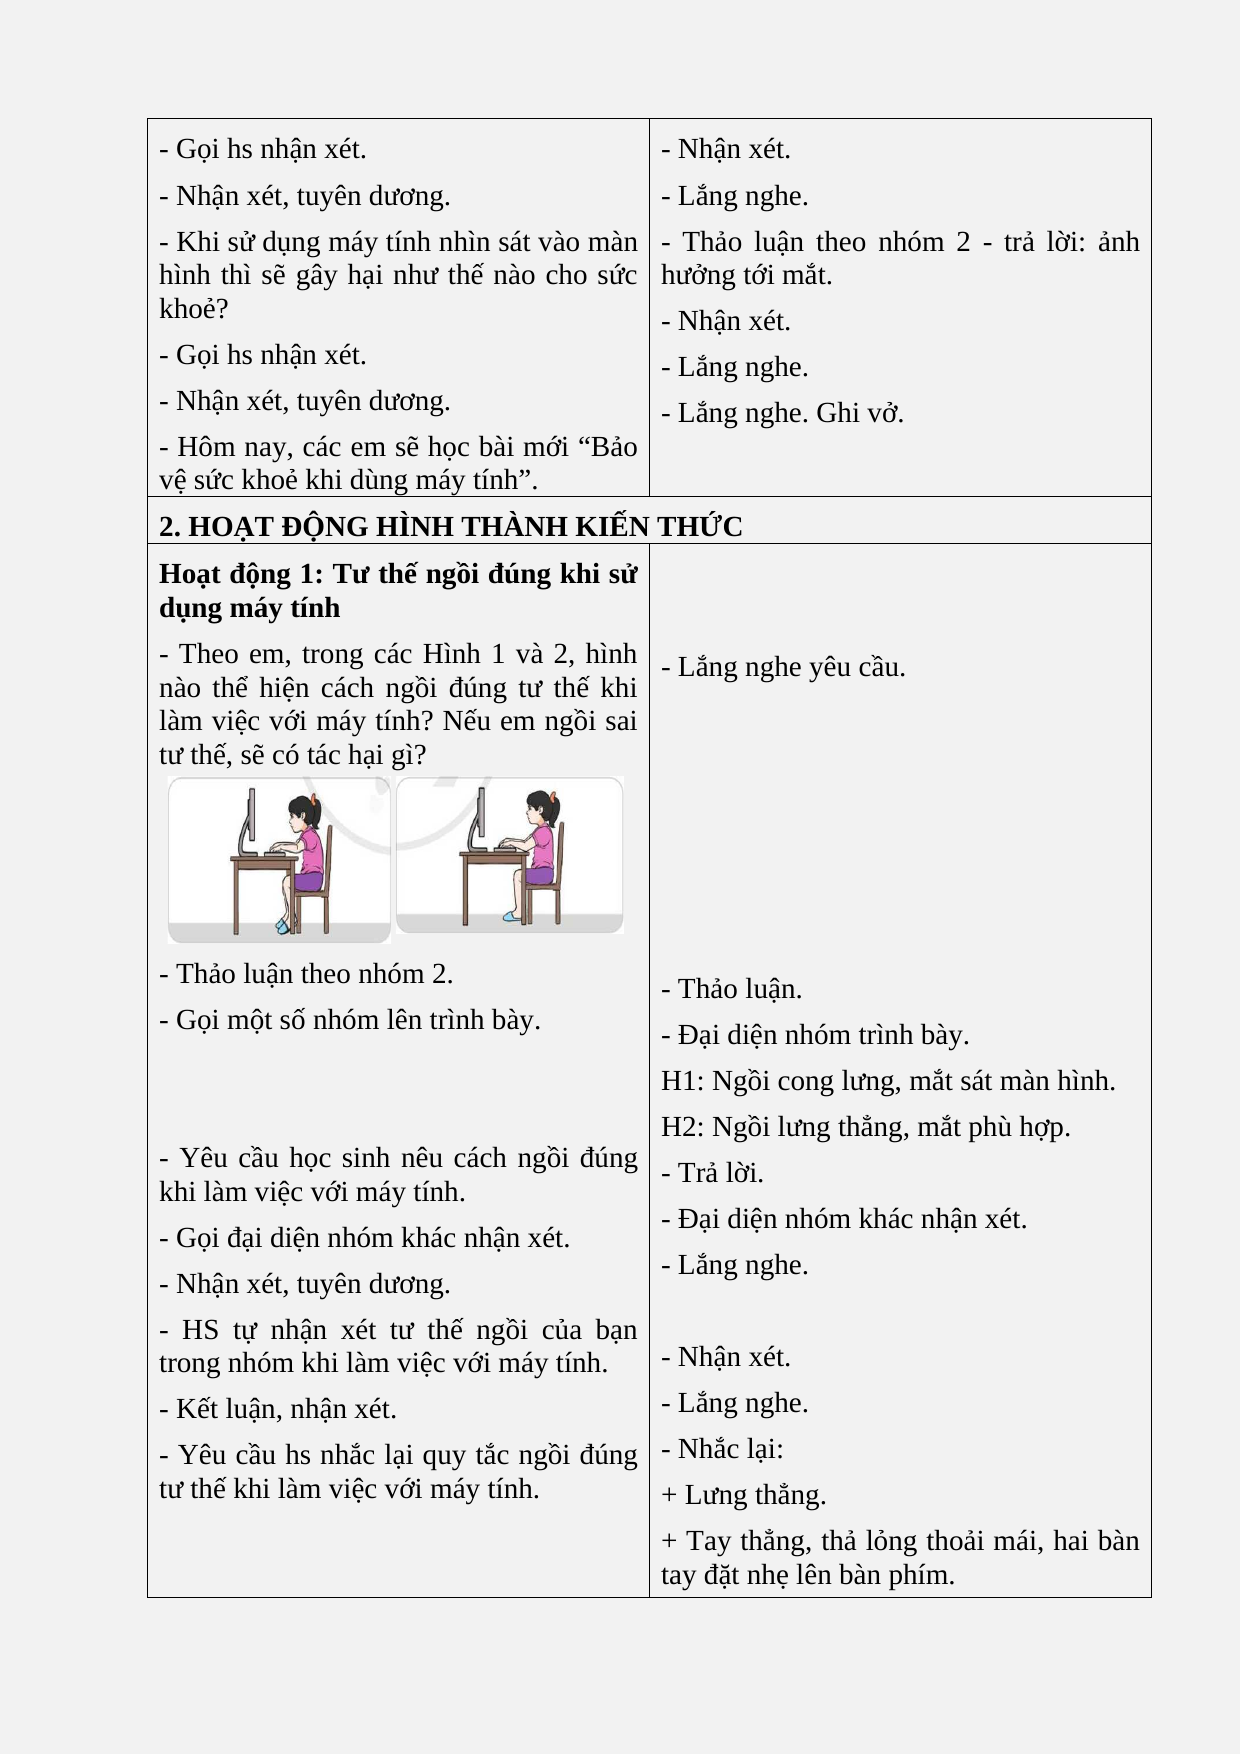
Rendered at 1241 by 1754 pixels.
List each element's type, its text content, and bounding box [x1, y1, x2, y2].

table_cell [650, 119, 1151, 496]
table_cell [148, 119, 649, 496]
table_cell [650, 544, 1151, 1597]
picture [167, 776, 392, 944]
table_cell 2. HOẠT ĐỘNG HÌNH THÀNH KIẾN THỨC [148, 497, 1151, 543]
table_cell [148, 544, 649, 1597]
picture [395, 776, 624, 934]
